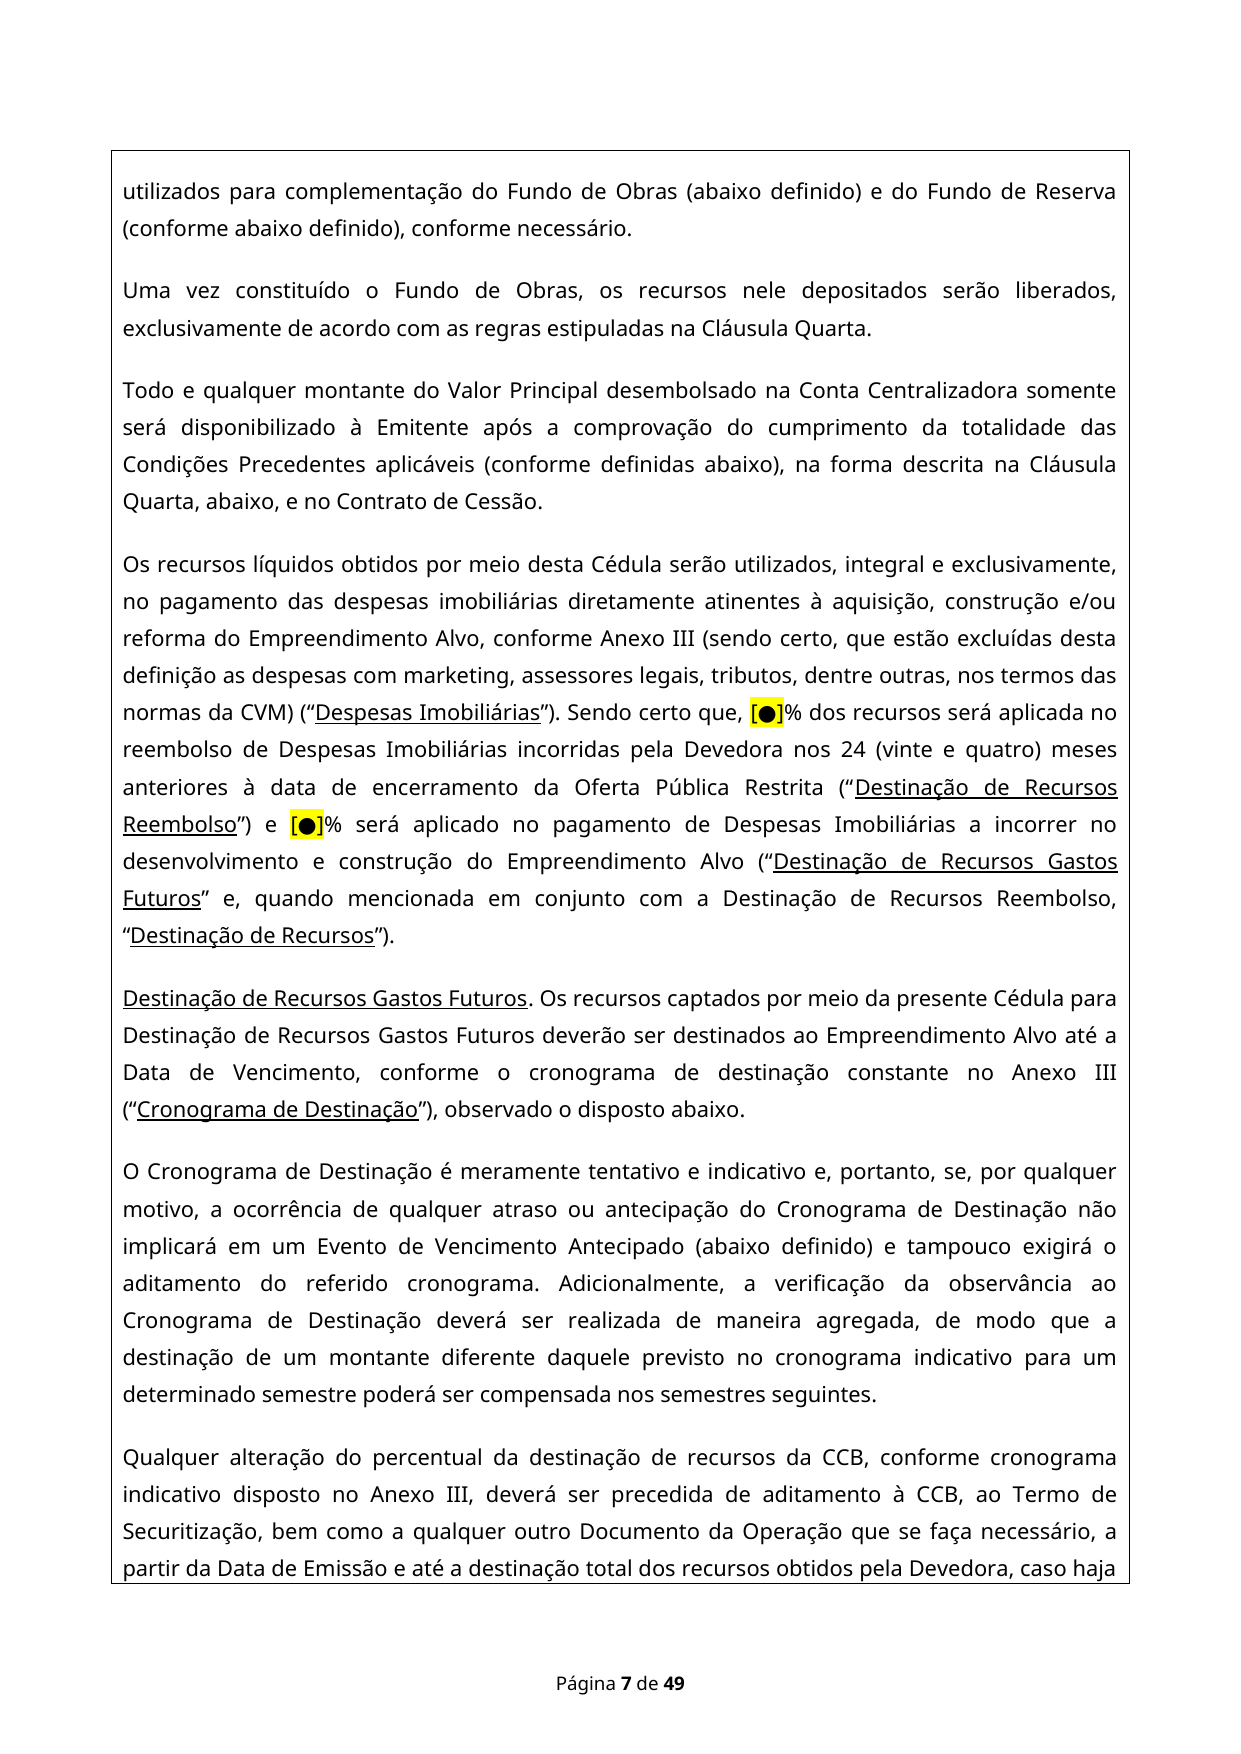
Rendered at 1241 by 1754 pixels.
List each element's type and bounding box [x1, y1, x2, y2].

table_cell [112, 151, 1129, 1583]
